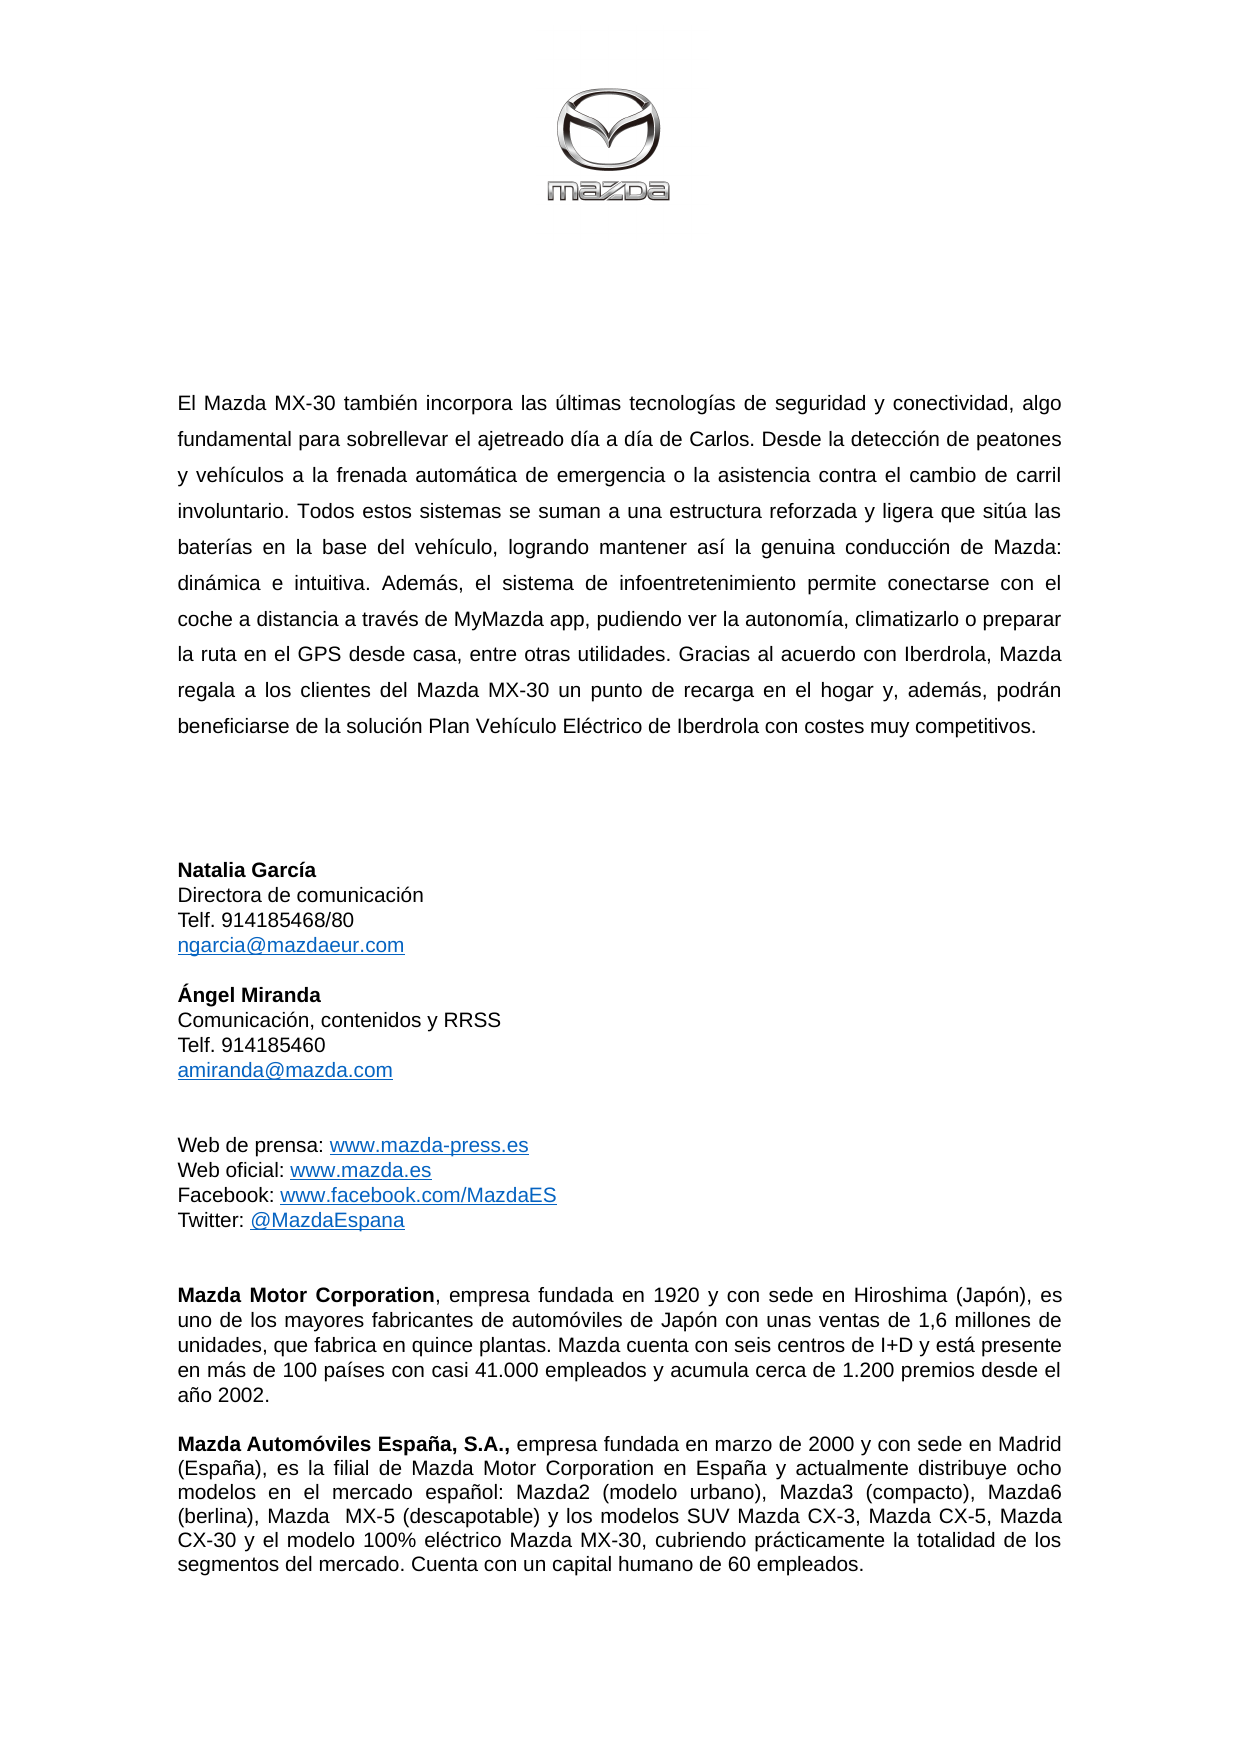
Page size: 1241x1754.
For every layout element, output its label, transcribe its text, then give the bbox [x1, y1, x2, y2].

text Facebook: www.facebook.com/MazdaES [177, 1183, 1063, 1208]
picture [535, 25, 709, 244]
text ngarcia@mazdaeur.com [177, 933, 1063, 958]
text Ángel Miranda [177, 983, 1063, 1008]
text El Mazda MX-30 también incorpora las últimas tecnologías de seguridad y conectividad, algo fundamental para sobrellevar el ajetreado día a día de Carlos. Desde la detección de peatones y vehículos a la frenada automática de emergencia o la asistencia contra el cambio de carril involuntario. Todos estos sistemas se suman a una estructura reforzada y ligera que sitúa las baterías en la base del vehículo, logrando mantener así la genuina conducción de Mazda: dinámica e intuitiva. Además, el sistema de infoentretenimiento permite conectarse con el coche a distancia a través de MyMazda app, pudiendo ver la autonomía, climatizarlo o preparar la ruta en el GPS desde casa, entre otras utilidades. Gracias al acuerdo con Iberdrola, Mazda regala a los clientes del Mazda MX-30 un punto de recarga en el hogar y, además, podrán beneficiarse de la solución Plan Vehículo Eléctrico de Iberdrola con costes muy competitivos. [177, 391, 1063, 738]
text Twitter: @MazdaEspana [177, 1208, 1063, 1233]
text Mazda Automóviles España, S.A., empresa fundada en marzo de 2000 y con sede en Madrid (España), es la filial de Mazda Motor Corporation en España y actualmente distribuye ocho modelos en el mercado español: Mazda2 (modelo urbano), Mazda3 (compacto), Mazda6 (berlina), Mazda MX-5 (descapotable) y los modelos SUV Mazda CX-3, Mazda CX-5, Mazda CX-30 y el modelo 100% eléctrico Mazda MX-30, cubriendo prácticamente la totalidad de los segmentos del mercado. Cuenta con un capital humano de 60 empleados. [177, 1432, 1063, 1576]
text Web de prensa: www.mazda-press.es [177, 1133, 1063, 1158]
text Telf. 914185460 [177, 1033, 1063, 1058]
text Comunicación, contenidos y RRSS [177, 1008, 1063, 1033]
text Natalia García [177, 858, 1063, 883]
text Web oficial: www.mazda.es [177, 1158, 1063, 1183]
text Telf. 914185468/80 [177, 908, 1063, 933]
text Directora de comunicación [177, 883, 1063, 908]
text amiranda@mazda.com [177, 1058, 1063, 1083]
text Mazda Motor Corporation, empresa fundada en 1920 y con sede en Hiroshima (Japón), es uno de los mayores fabricantes de automóviles de Japón con unas ventas de 1,6 millones de unidades, que fabrica en quince plantas. Mazda cuenta con seis centros de I+D y está presente en más de 100 países con casi 41.000 empleados y acumula cerca de 1.200 premios desde el año 2002. [177, 1283, 1063, 1408]
